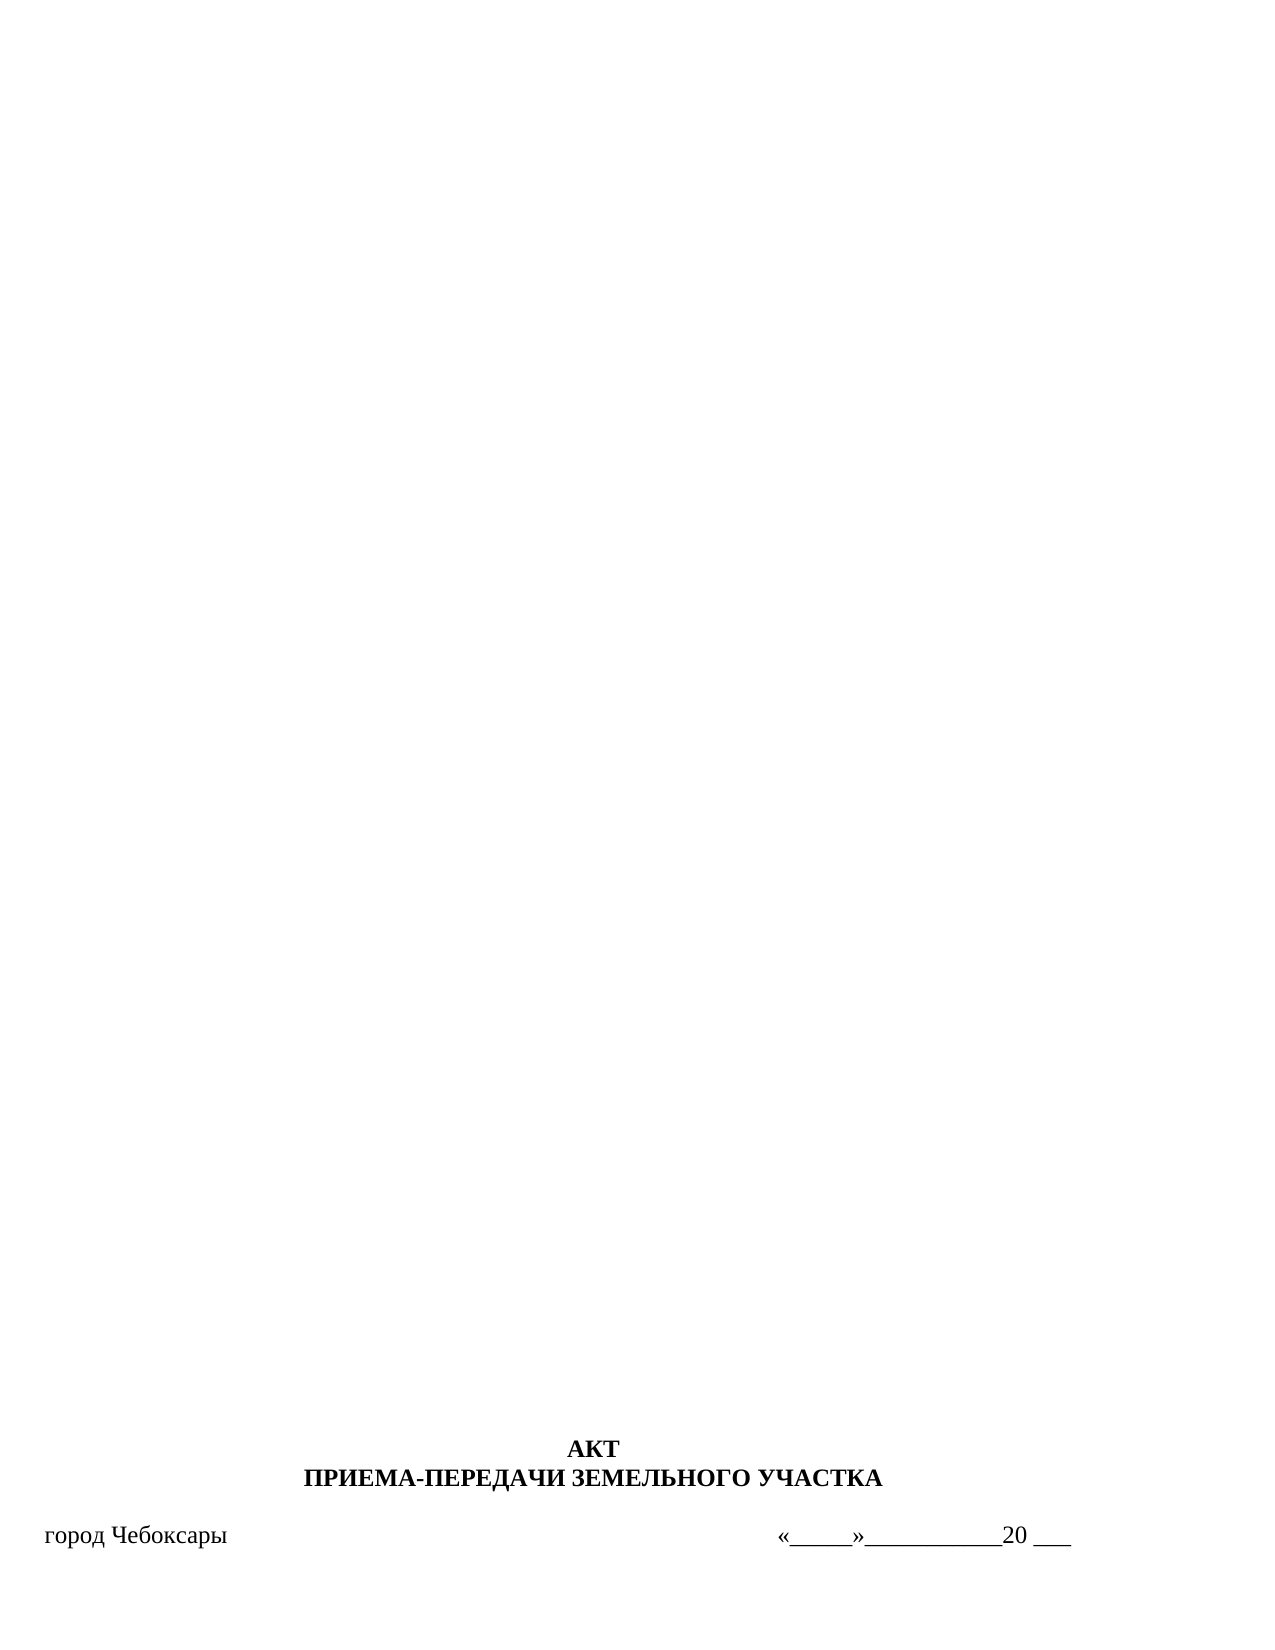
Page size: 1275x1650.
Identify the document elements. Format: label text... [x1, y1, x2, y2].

title АКТ [44, 1434, 1098, 1463]
title ПРИЕМА-ПЕРЕДАЧИ ЗЕМЕЛЬНОГО УЧАСТКА [44, 1463, 1098, 1492]
text город Чебоксары «_____»___________20 ___ [44, 1521, 1107, 1549]
